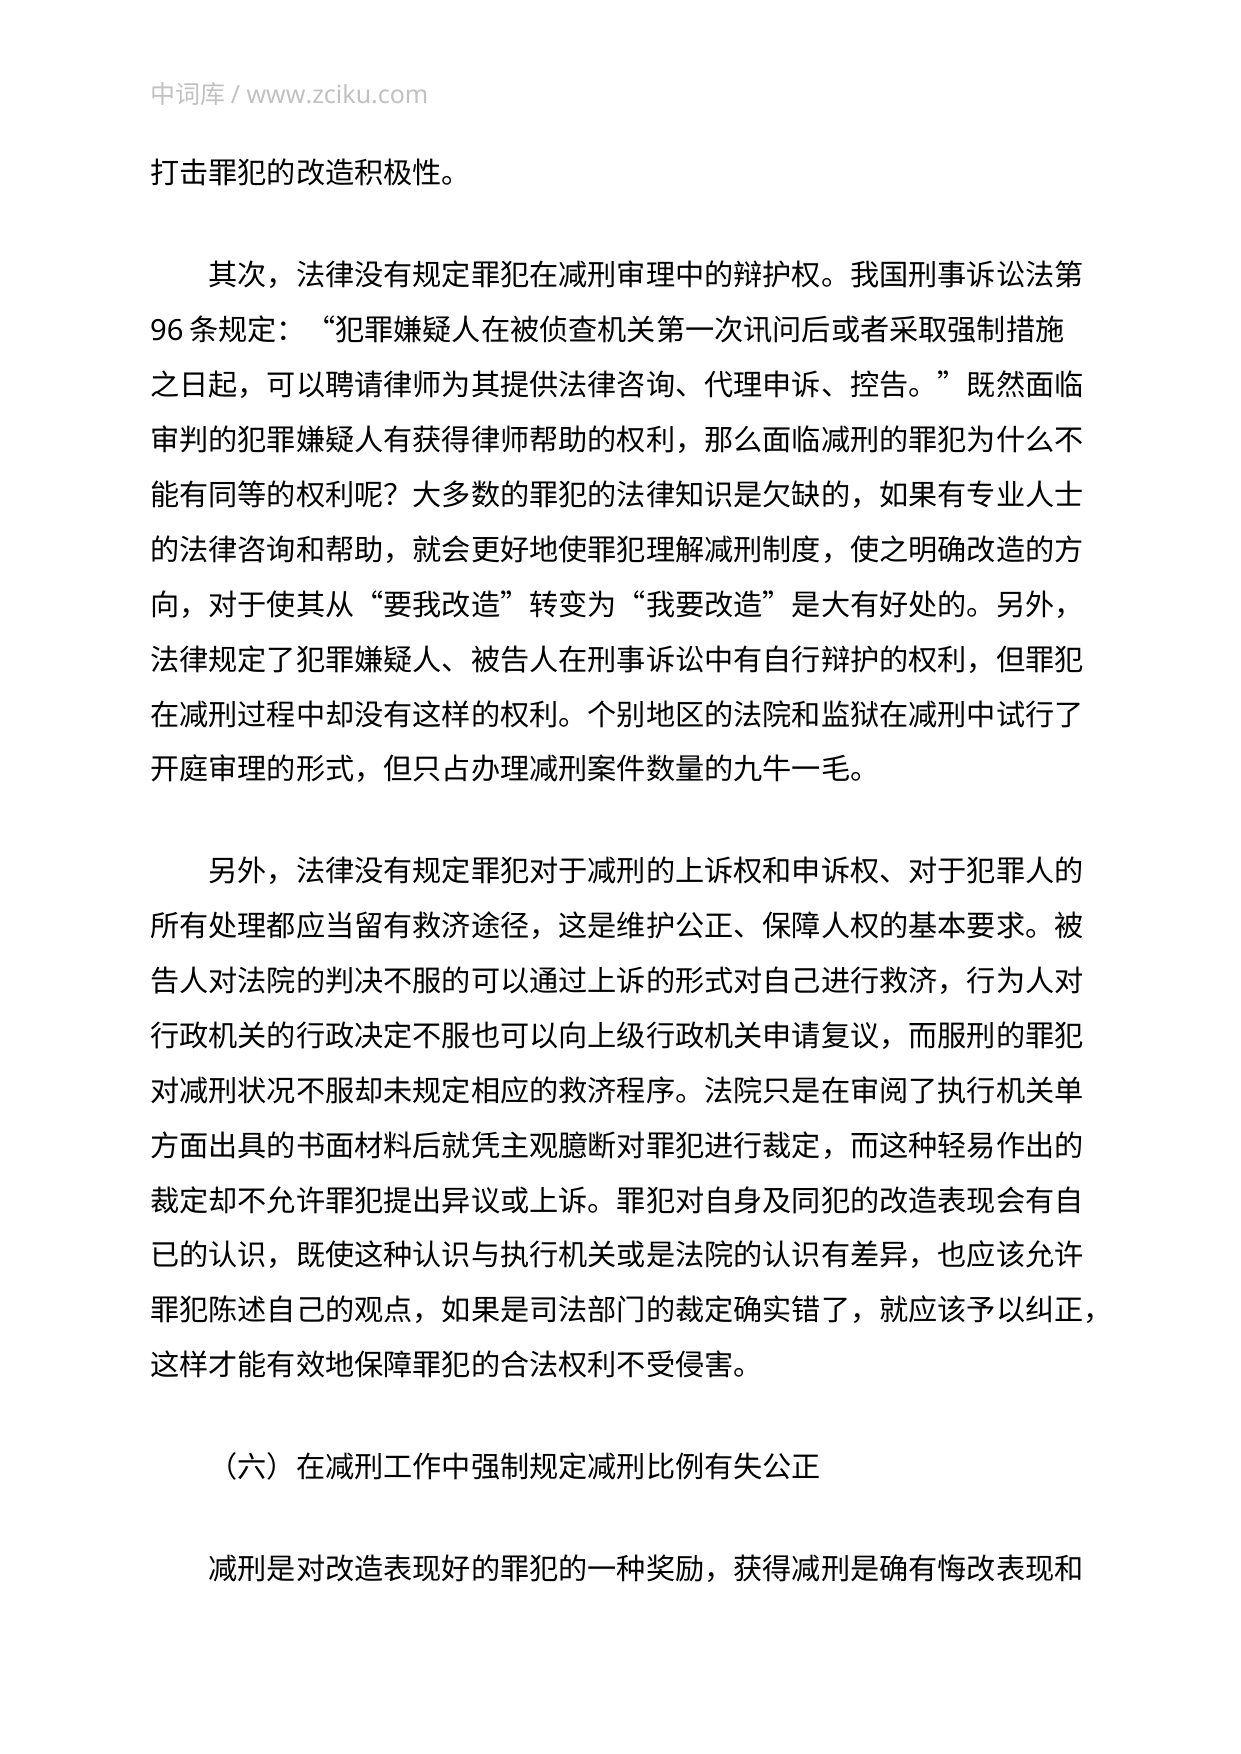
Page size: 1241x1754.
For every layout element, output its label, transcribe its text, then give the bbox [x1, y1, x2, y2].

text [150, 1545, 1090, 1588]
text 另外，法律没有规定罪犯对于减刑的上诉权和申诉权、对于犯罪人的所有处理都应当留有救济途径，这是维护公正、保障人权的基本要求。被告人对法院的判决不服的可以通过上诉的形式对自己进行救济，行为人对行政机关的行政决定不服也可以向上级行政机关申请复议，而服刑的罪犯对减刑状况不服却未规定相应的救济程序。法院只是在审阅了执行机关单方面出具的书面材料后就凭主观臆断对罪犯进行裁定，而这种轻易作出的裁定却不允许罪犯提出异议或上诉。罪犯对自身及同犯的改造表现会有自已的认识，既使这种认识与执行机关或是法院的认识有差异，也应该允许罪犯陈述自己的观点，如果是司法部门的裁定确实错了，就应该予以纠正，这样才能有效地保障罪犯的合法权利不受侵害。 [150, 848, 1090, 1384]
text 其次，法律没有规定罪犯在减刑审理中的辩护权。我国刑事诉讼法第96条规定：“犯罪嫌疑人在被侦查机关第一次讯问后或者采取强制措施之日起，可以聘请律师为其提供法律咨询、代理申诉、控告。”既然面临审判的犯罪嫌疑人有获得律师帮助的权利，那么面临减刑的罪犯为什么不能有同等的权利呢？大多数的罪犯的法律知识是欠缺的，如果有专业人士的法律咨询和帮助，就会更好地使罪犯理解减刑制度，使之明确改造的方向，对于使其从“要我改造”转变为“我要改造”是大有好处的。另外，法律规定了犯罪嫌疑人、被告人在刑事诉讼中有自行辩护的权利，但罪犯在减刑过程中却没有这样的权利。个别地区的法院和监狱在减刑中试行了开庭审理的形式，但只占办理减刑案件数量的九牛一毛。 [150, 252, 1090, 788]
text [150, 150, 1090, 192]
text （六）在减刑工作中强制规定减刑比例有失公正 [150, 1443, 1090, 1486]
